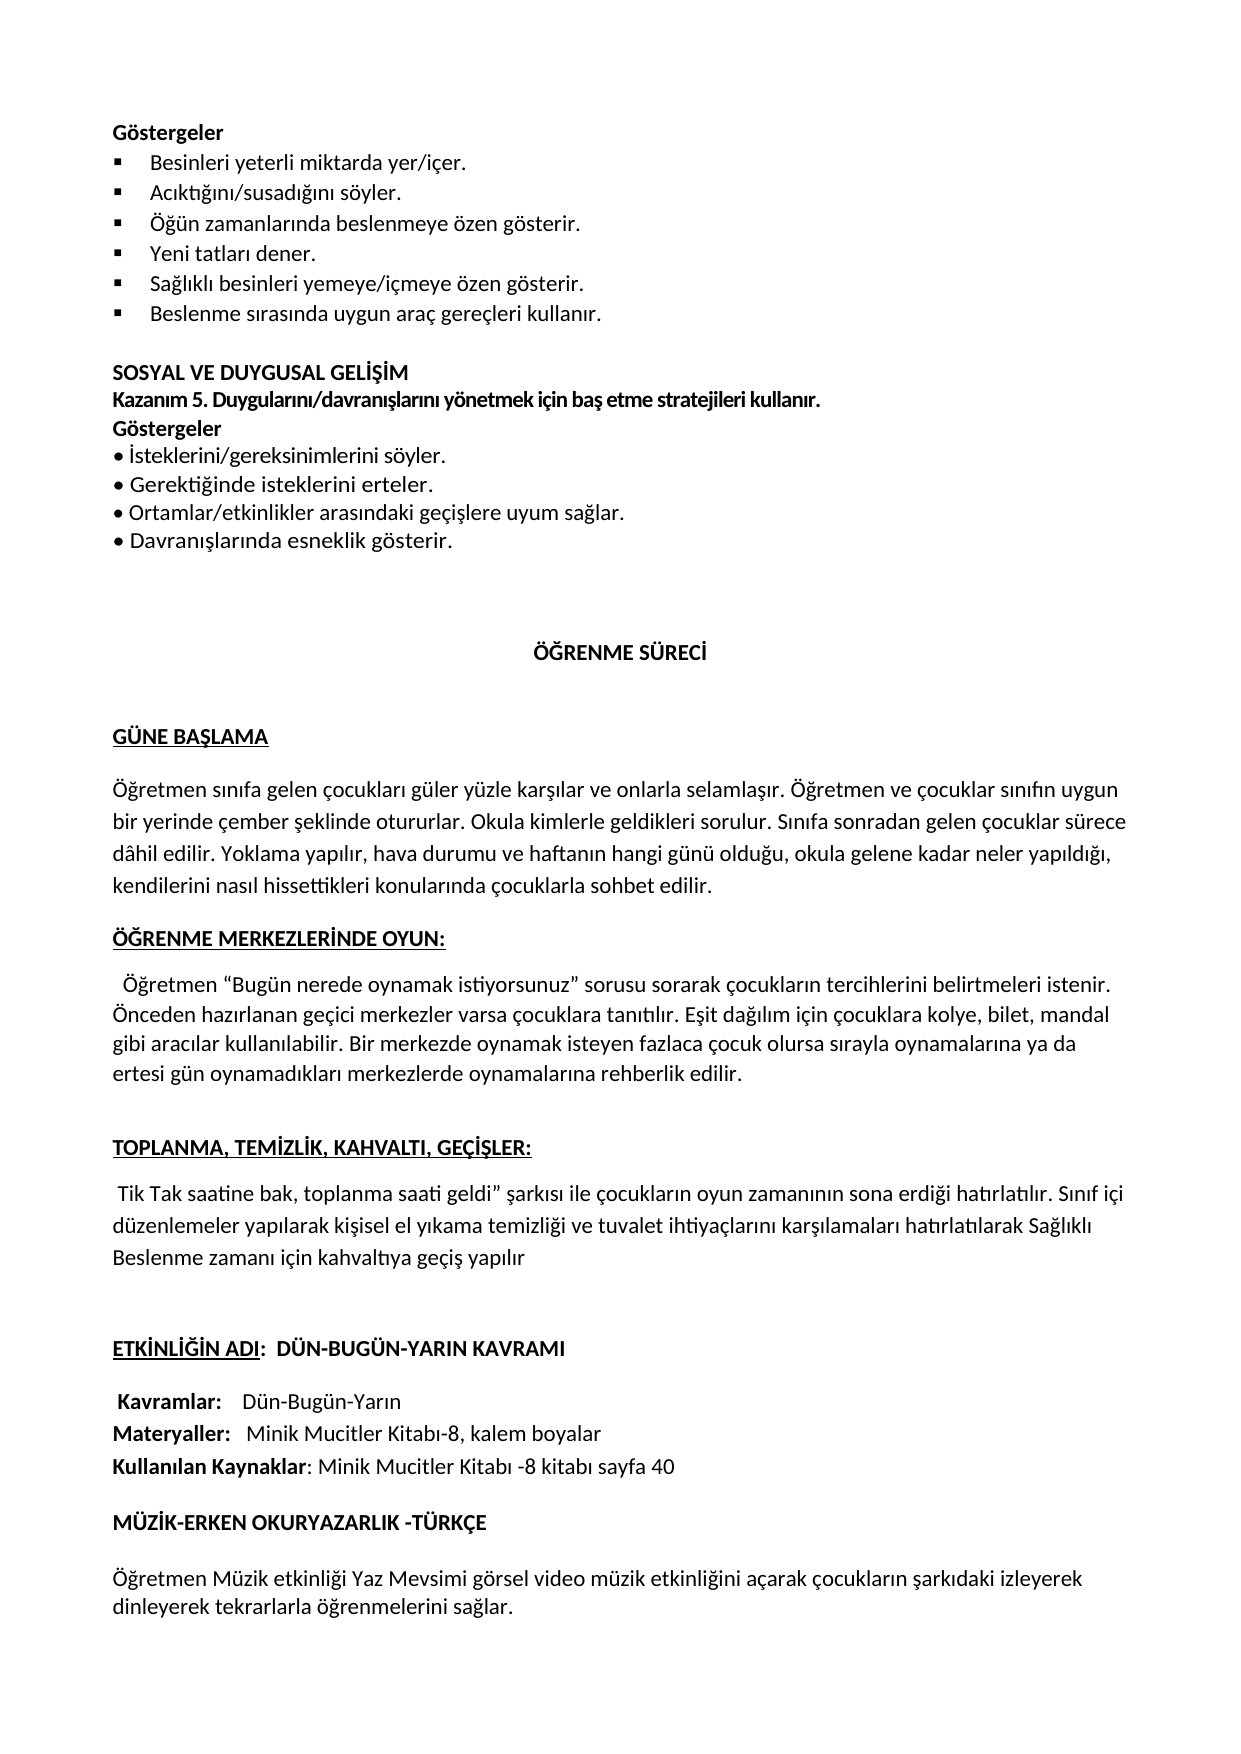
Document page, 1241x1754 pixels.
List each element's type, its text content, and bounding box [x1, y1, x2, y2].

list • Gerektiğinde isteklerini erteler. [112, 470, 1128, 498]
text ÖĞRENME SÜRECİ [112, 638, 1128, 666]
list Beslenme sırasında uygun araç gereçleri kullanır. [112, 299, 1128, 327]
list Besinleri yeterli miktarda yer/içer. [112, 148, 1128, 176]
text MÜZİK-ERKEN OKURYAZARLIK -TÜRKÇE [112, 1508, 1128, 1536]
list • Davranışlarında esneklik gösterir. [112, 526, 1128, 554]
text Tik Tak saatine bak, toplanma saati geldi” şarkısı ile çocukların oyun zamanının sona erdiği hatırlatılır. Sınıf içi düzenlemeler yapılarak kişisel el yıkama temizliği ve tuvalet ihtiyaçlarını karşılamaları hatırlatılarak Sağlıklı Beslenme zamanı için kahvaltıya geçiş yapılır [112, 1179, 1128, 1271]
list • İsteklerini/gereksinimlerini söyler. [112, 442, 1128, 470]
list Yeni tatları dener. [112, 239, 1128, 267]
list Öğün zamanlarında beslenmeye özen gösterir. [112, 209, 1128, 237]
text Kavramlar: Dün-Bugün-Yarın [112, 1387, 1128, 1415]
text Göstergeler [112, 414, 1128, 442]
text SOSYAL VE DUYGUSAL GELİŞİM [112, 358, 1128, 386]
text ÖĞRENME MERKEZLERİNDE OYUN: [112, 924, 1128, 952]
text Öğretmen Müzik etkinliği Yaz Mevsimi görsel video müzik etkinliğini açarak çocukların şarkıdaki izleyerek dinleyerek tekrarlarla öğrenmelerini sağlar. [112, 1564, 1128, 1620]
text TOPLANMA, TEMİZLİK, KAHVALTI, GEÇİŞLER: [112, 1133, 1128, 1161]
text Materyaller: Minik Mucitler Kitabı-8, kalem boyalar [112, 1419, 1128, 1448]
list Sağlıklı besinleri yemeye/içmeye özen gösterir. [112, 269, 1128, 297]
text Kullanılan Kaynaklar: Minik Mucitler Kitabı -8 kitabı sayfa 40 [112, 1452, 1128, 1480]
text Öğretmen “Bugün nerede oynamak istiyorsunuz” sorusu sorarak çocukların tercihlerini belirtmeleri istenir. Önceden hazırlanan geçici merkezler varsa çocuklara tanıtılır. Eşit dağılım için çocuklara kolye, bilet, mandal gibi aracılar kullanılabilir. Bir merkezde oynamak isteyen fazlaca çocuk olursa sırayla oynamalarına ya da ertesi gün oynamadıkları merkezlerde oynamalarına rehberlik edilir. [112, 971, 1128, 1087]
text GÜNE BAŞLAMA [112, 722, 1128, 750]
text Kazanım 5. Duygularını/davranışlarını yönetmek için baş etme stratejileri kullanır. [112, 386, 1128, 414]
text ETKİNLİĞİN ADI: DÜN-BUGÜN-YARIN KAVRAMI [112, 1334, 1128, 1362]
text Öğretmen sınıfa gelen çocukları güler yüzle karşılar ve onlarla selamlaşır. Öğretmen ve çocuklar sınıfın uygun bir yerinde çember şeklinde otururlar. Okula kimlerle geldikleri sorulur. Sınıfa sonradan gelen çocuklar sürece dâhil edilir. Yoklama yapılır, hava durumu ve haftanın hangi günü olduğu, okula gelene kadar neler yapıldığı, kendilerini nasıl hissettikleri konularında çocuklarla sohbet edilir. [112, 775, 1128, 899]
text Göstergeler [112, 118, 1128, 146]
list • Ortamlar/etkinlikler arasındaki geçişlere uyum sağlar. [112, 498, 1128, 526]
list Acıktığını/susadığını söyler. [112, 178, 1128, 207]
